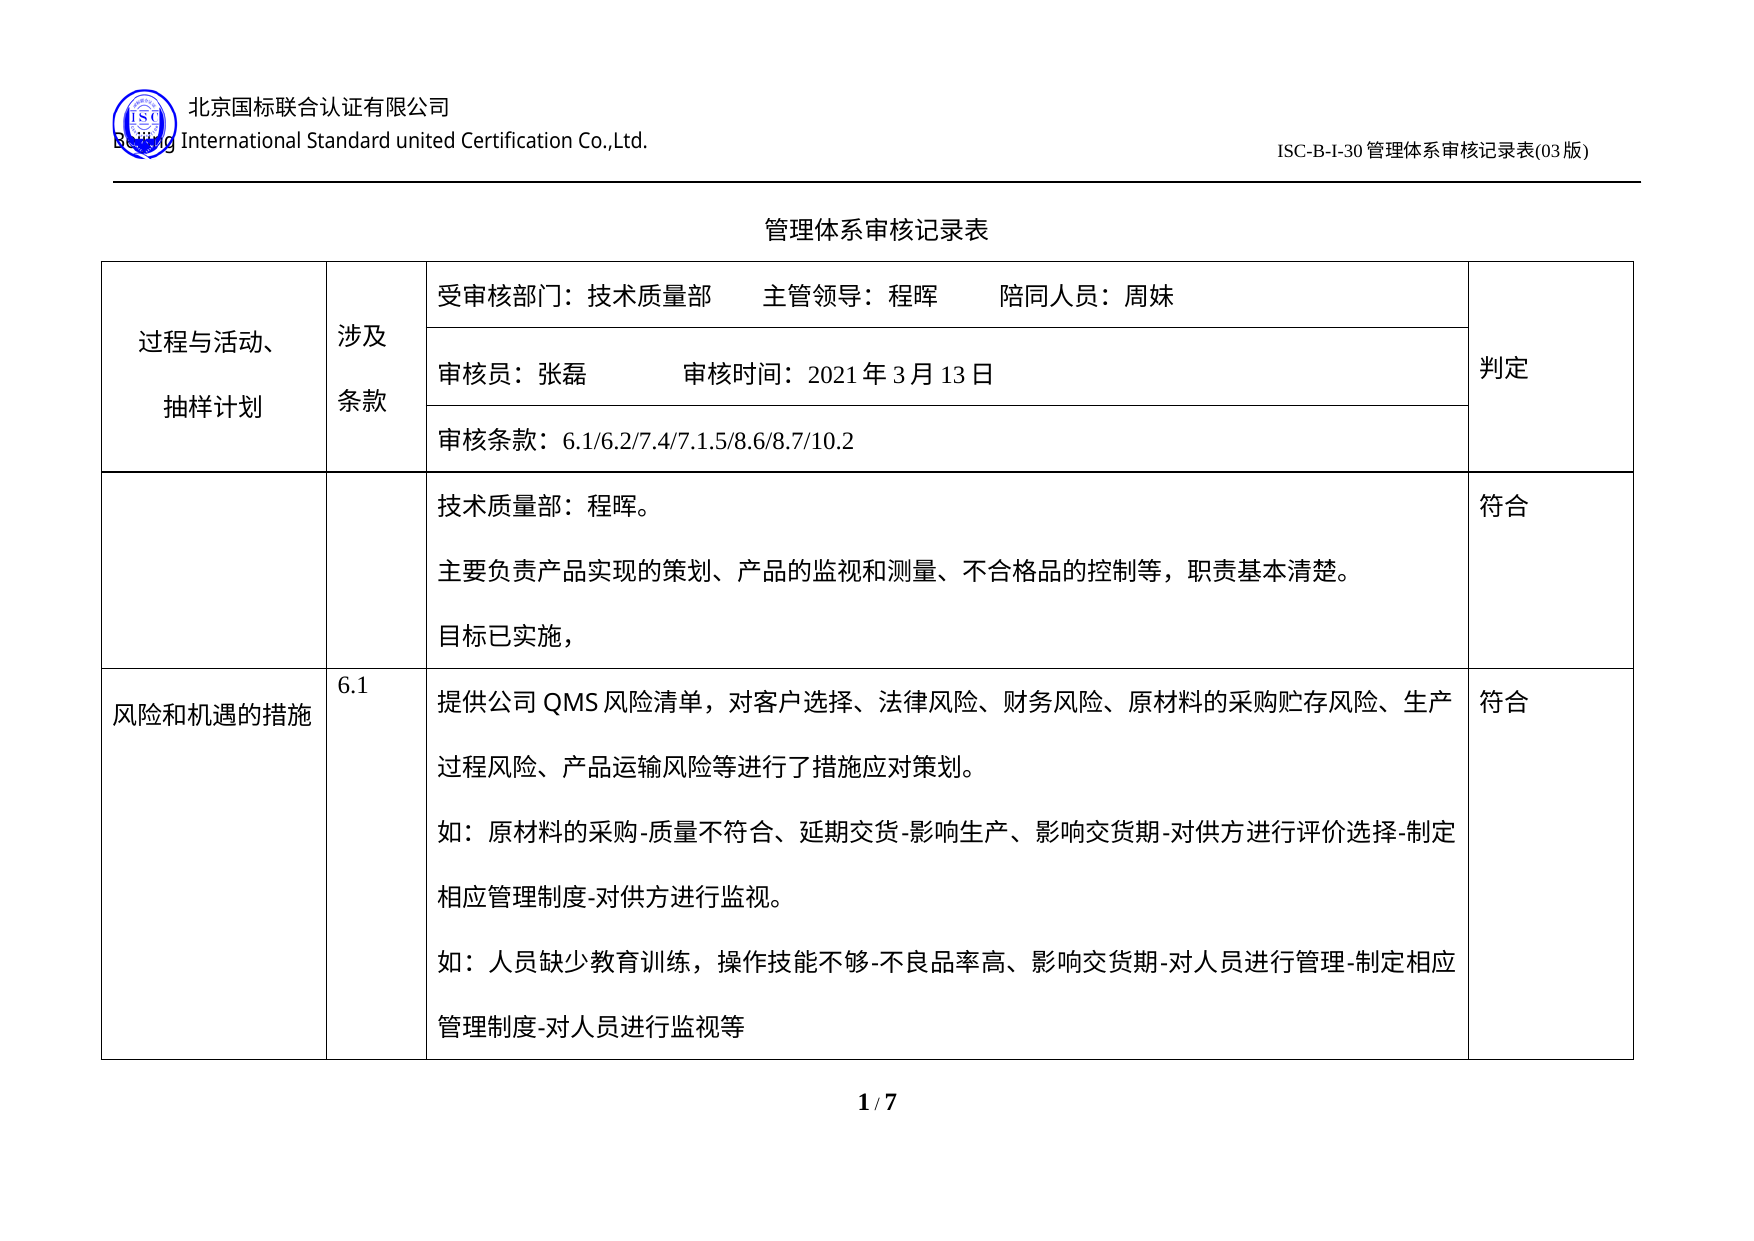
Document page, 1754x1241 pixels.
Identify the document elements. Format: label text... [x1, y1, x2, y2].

table_cell 审核员：张磊 审核时间：2021年3月13日 [427, 328, 1468, 405]
table_header 过程与活动、 抽样计划 [102, 262, 326, 471]
table_cell 技术质量部：程晖。 主要负责产品实现的策划、产品的监视和测量、不合格品的控制等，职责基本清楚。 目标已实施， [427, 473, 1468, 667]
table_cell 审核条款：6.1/6.2/7.4/7.1.5/8.6/8.7/10.2 [427, 406, 1468, 471]
table_header 涉及 条款 [327, 262, 426, 471]
table_header 判定 [1469, 262, 1633, 471]
table_cell 风险和机遇的措施 [102, 669, 326, 1058]
table_cell 6.1 [327, 669, 426, 1058]
text 管理体系审核记录表 [112, 196, 1641, 261]
picture [112, 89, 180, 158]
table_cell 符合 [1469, 473, 1633, 667]
table_cell 符合 [1469, 669, 1633, 1058]
table_cell [102, 473, 326, 667]
table_cell [327, 473, 426, 667]
table_header 受审核部门：技术质量部 主管领导：程晖 陪同人员：周妹 [427, 262, 1468, 327]
